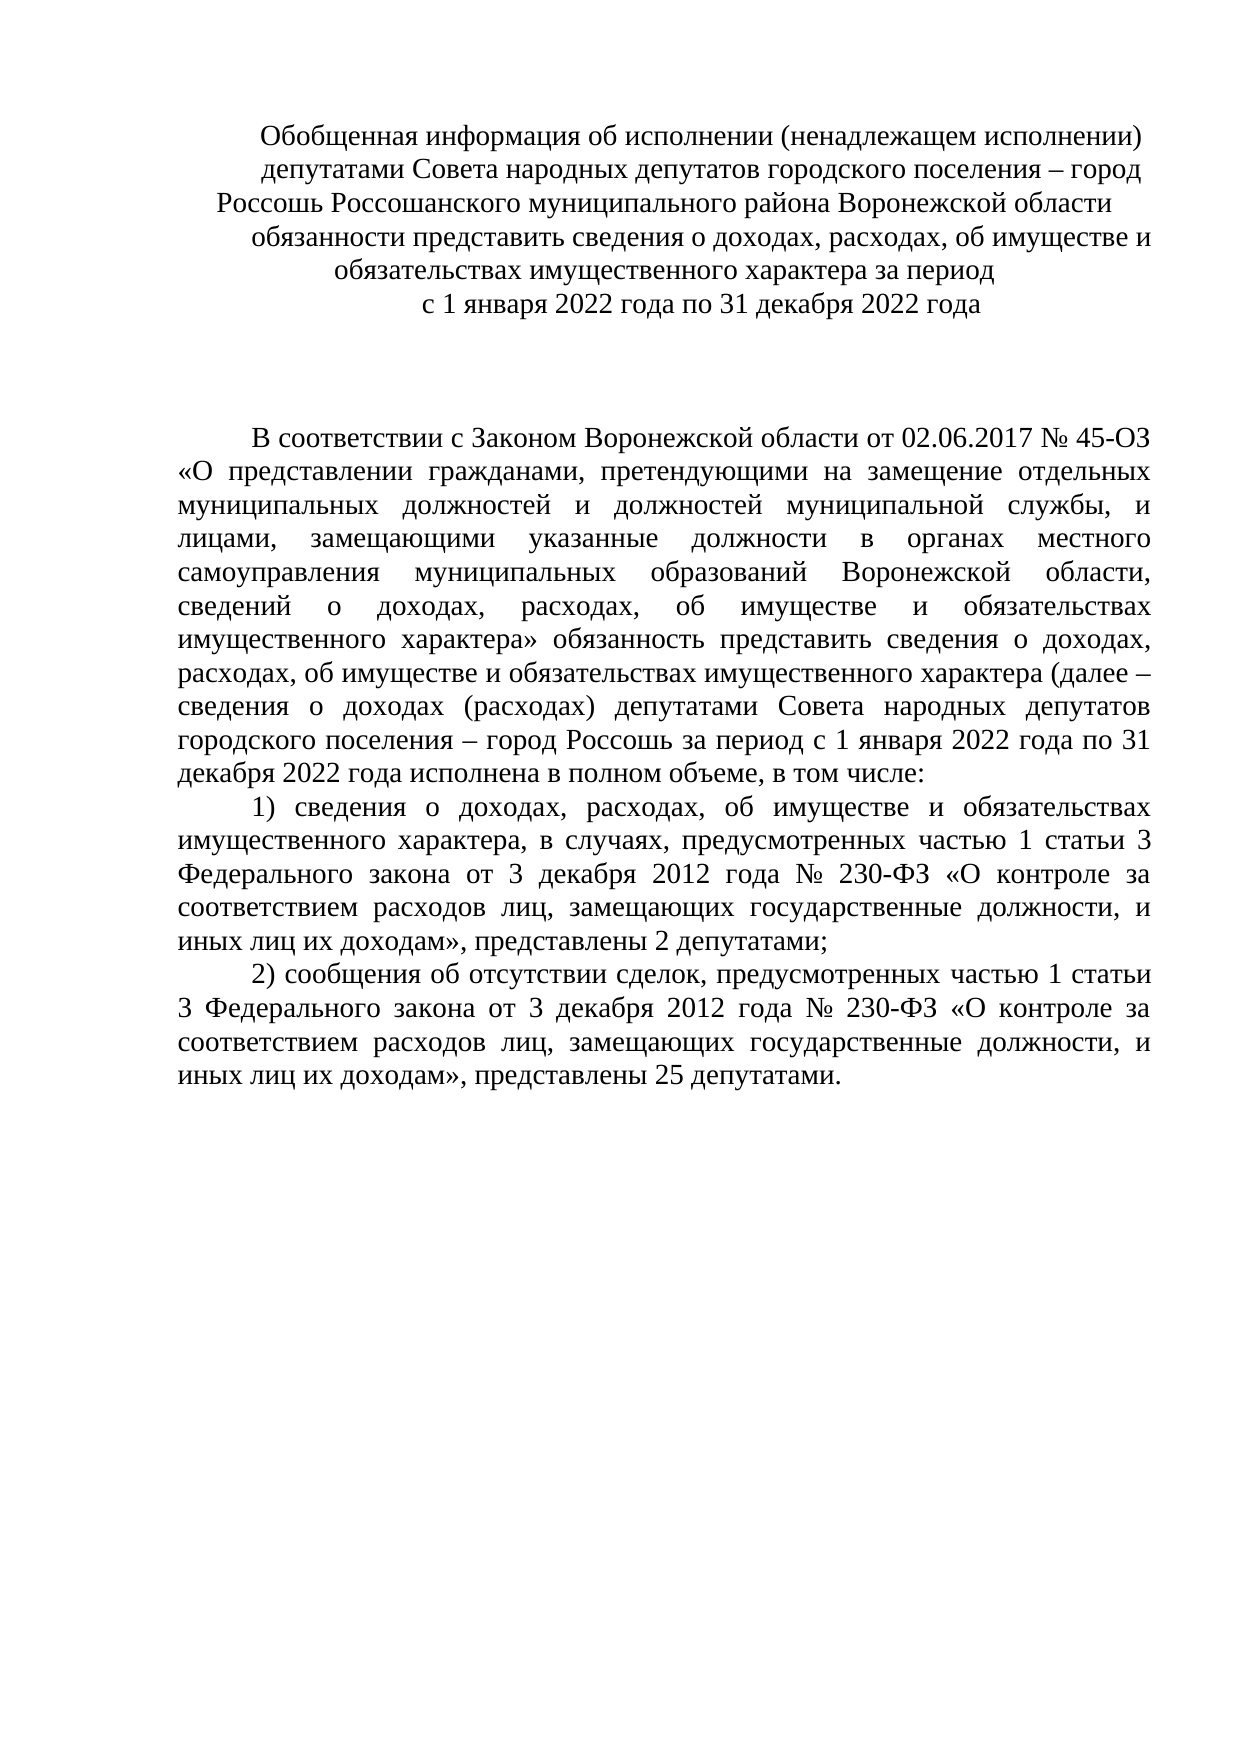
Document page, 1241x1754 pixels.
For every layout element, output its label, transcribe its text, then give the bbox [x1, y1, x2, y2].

text депутатами Совета народных депутатов городского поселения – город Россошь Россошанского муниципального района Воронежской области [177, 152, 1152, 219]
text Обобщенная информация об исполнении (ненадлежащем исполнении) [177, 118, 1152, 152]
text обязанности представить сведения о доходах, расходах, об имуществе и обязательствах имущественного характера за период [177, 219, 1152, 286]
text В соответствии с Законом Воронежской области от 02.06.2017 № 45-ОЗ «О представлении гражданами, претендующими на замещение отдельных муниципальных должностей и должностей муниципальной службы, и лицами, замещающими указанные должности в органах местного самоуправления муниципальных образований Воронежской области, сведений о доходах, расходах, об имуществе и обязательствах имущественного характера» обязанность представить сведения о доходах, расходах, об имуществе и обязательствах имущественного характера (далее – сведения о доходах (расходах) депутатами Совета народных депутатов городского поселения – город Россошь за период с 1 января 2022 года по 31 декабря 2022 года исполнена в полном объеме, в том числе: [177, 420, 1152, 789]
text с 1 января 2022 года по 31 декабря 2022 года [177, 286, 1152, 319]
text 1) сведения о доходах, расходах, об имуществе и обязательствах имущественного характера, в случаях, предусмотренных частью 1 статьи 3 Федерального закона от 3 декабря 2012 года № 230-ФЗ «О контроле за соответствием расходов лиц, замещающих государственные должности, и иных лиц их доходам», представлены 2 депутатами; [177, 789, 1152, 957]
text 2) сообщения об отсутствии сделок, предусмотренных частью 1 статьи 3 Федерального закона от 3 декабря 2012 года № 230-ФЗ «О контроле за соответствием расходов лиц, замещающих государственные должности, и иных лиц их доходам», представлены 25 депутатами. [177, 957, 1152, 1091]
